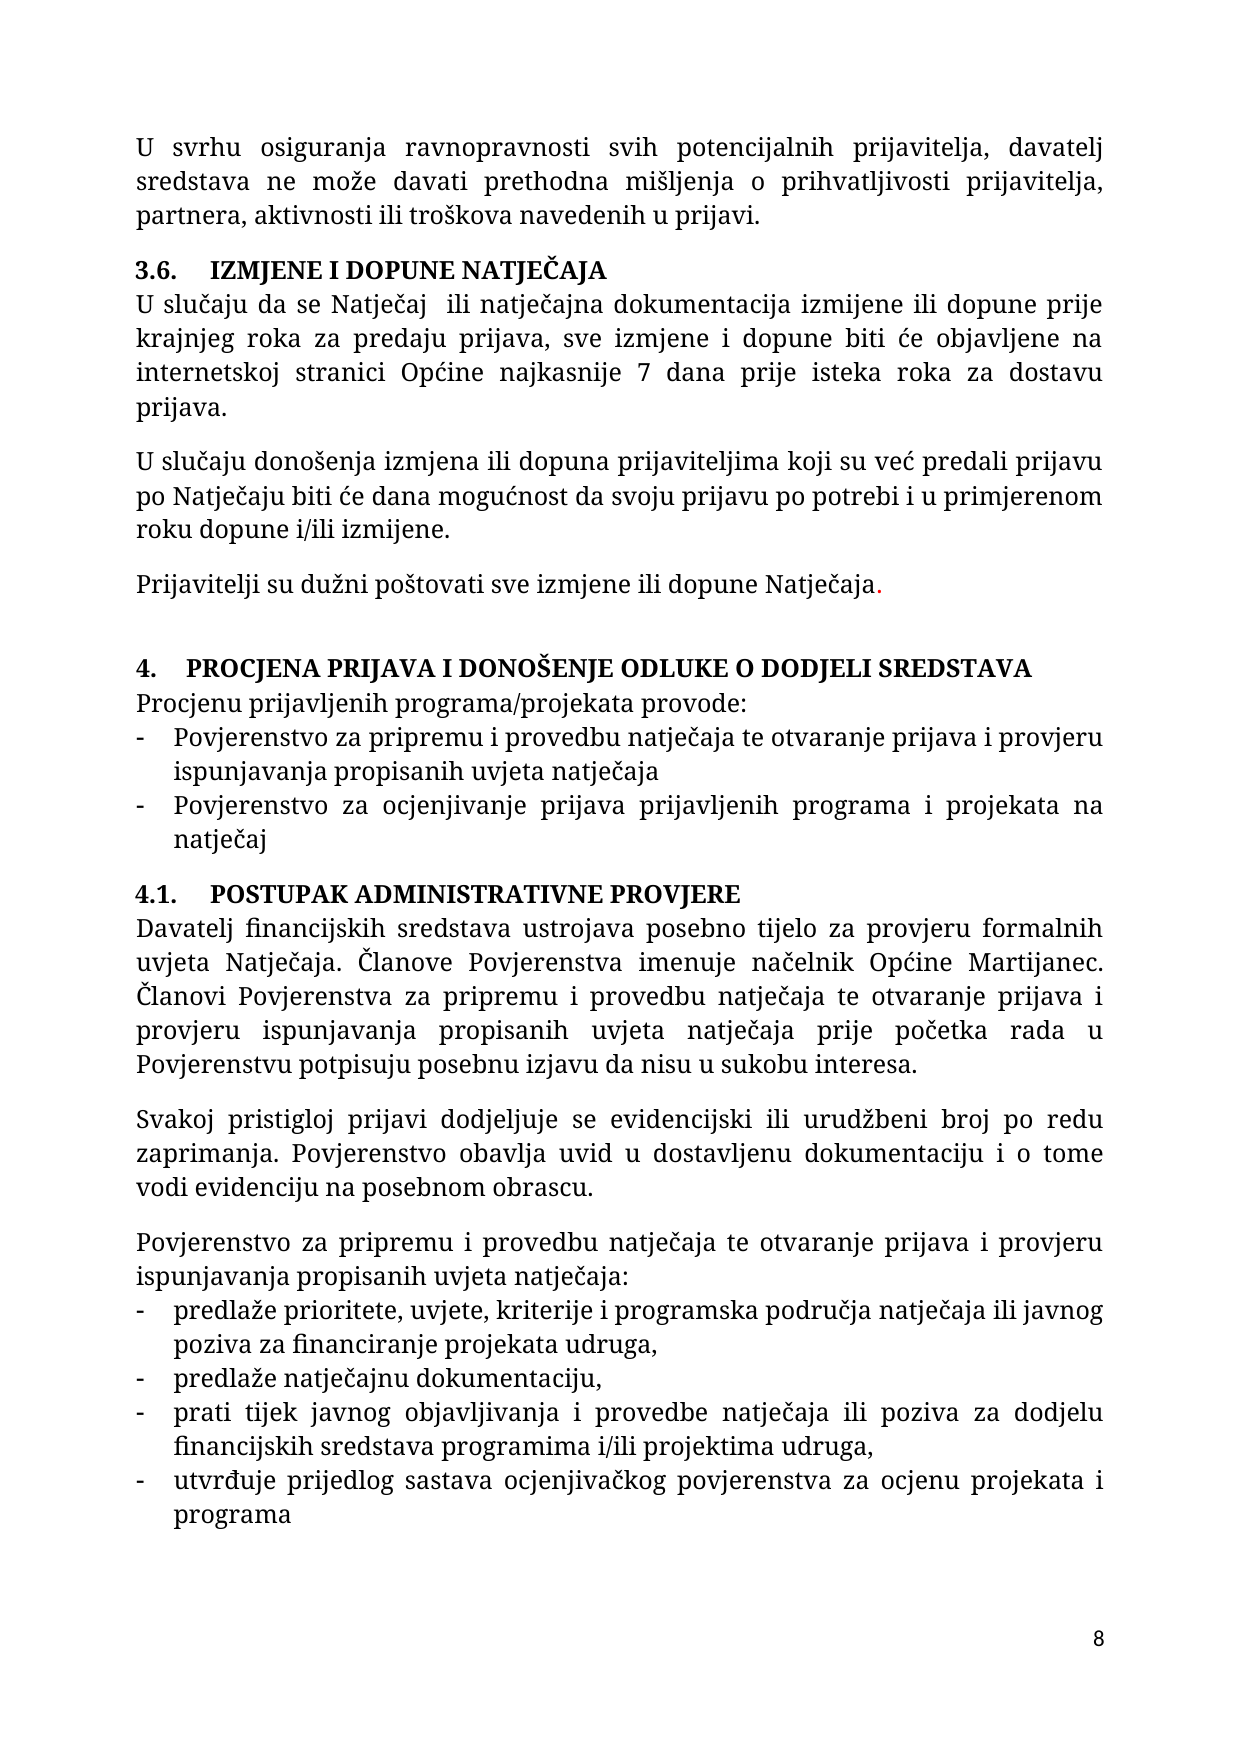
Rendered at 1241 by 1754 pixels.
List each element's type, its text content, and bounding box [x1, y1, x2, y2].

subtitle PROCJENA PRIJAVA I DONOŠENJE ODLUKE O DODJELI SREDSTAVA [136, 651, 1104, 685]
text Davatelj financijskih sredstava ustrojava posebno tijelo za provjeru formalnih uvjeta Natječaja. Članove Povjerenstva imenuje načelnik Općine Martijanec. Članovi Povjerenstva za pripremu i provedbu natječaja te otvaranje prijava i provjeru ispunjavanja propisanih uvjeta natječaja prije početka rada u Povjerenstvu potpisuju posebnu izjavu da nisu u sukobu interesa. [136, 910, 1104, 1081]
list predlaže natječajnu dokumentaciju, [136, 1361, 1104, 1395]
list Povjerenstvo za pripremu i provedbu natječaja te otvaranje prijava i provjeru ispunjavanja propisanih uvjeta natječaja [136, 719, 1104, 787]
text U slučaju da se Natječaj ili natječajna dokumentacija izmijene ili dopune prije krajnjeg roka za predaju prijava, sve izmjene i dopune biti će objavljene na internetskoj stranici Općine najkasnije 7 dana prije isteka roka za dostavu prijava. [136, 287, 1104, 423]
text Prijavitelji su dužni poštovati sve izmjene ili dopune Natječaja. [136, 567, 1104, 601]
text U slučaju donošenja izmjena ili dopuna prijaviteljima koji su već predali prijavu po Natječaju biti će dana mogućnost da svoju prijavu po potrebi i u primjerenom roku dopune i/ili izmijene. [136, 444, 1104, 546]
text U svrhu osiguranja ravnopravnosti svih potencijalnih prijavitelja, davatelj sredstava ne može davati prethodna mišljenja o prihvatljivosti prijavitelja, partnera, aktivnosti ili troškova navedenih u prijavi. [136, 130, 1104, 232]
text Procjenu prijavljenih programa/projekata provode: [136, 685, 1104, 719]
text Svakoj pristigloj prijavi dodjeljuje se evidencijski ili urudžbeni broj po redu zaprimanja. Povjerenstvo obavlja uvid u dostavljenu dokumentaciju i o tome vodi evidenciju na posebnom obrascu. [136, 1102, 1104, 1204]
list prati tijek javnog objavljivanja i provedbe natječaja ili poziva za dodjelu financijskih sredstava programima i/ili projektima udruga, [136, 1395, 1104, 1463]
text Povjerenstvo za pripremu i provedbu natječaja te otvaranje prijava i provjeru ispunjavanja propisanih uvjeta natječaja: [136, 1224, 1104, 1293]
list predlaže prioritete, uvjete, kriterije i programska područja natječaja ili javnog poziva za financiranje projekata udruga, [136, 1293, 1104, 1361]
subtitle IZMJENE I DOPUNE NATJEČAJA [135, 253, 1104, 287]
list utvrđuje prijedlog sastava ocjenjivačkog povjerenstva za ocjenu projekata i programa [136, 1463, 1104, 1531]
subtitle POSTUPAK ADMINISTRATIVNE PROVJERE [135, 876, 1104, 910]
list Povjerenstvo za ocjenjivanje prijava prijavljenih programa i projekata na natječaj [136, 787, 1104, 856]
